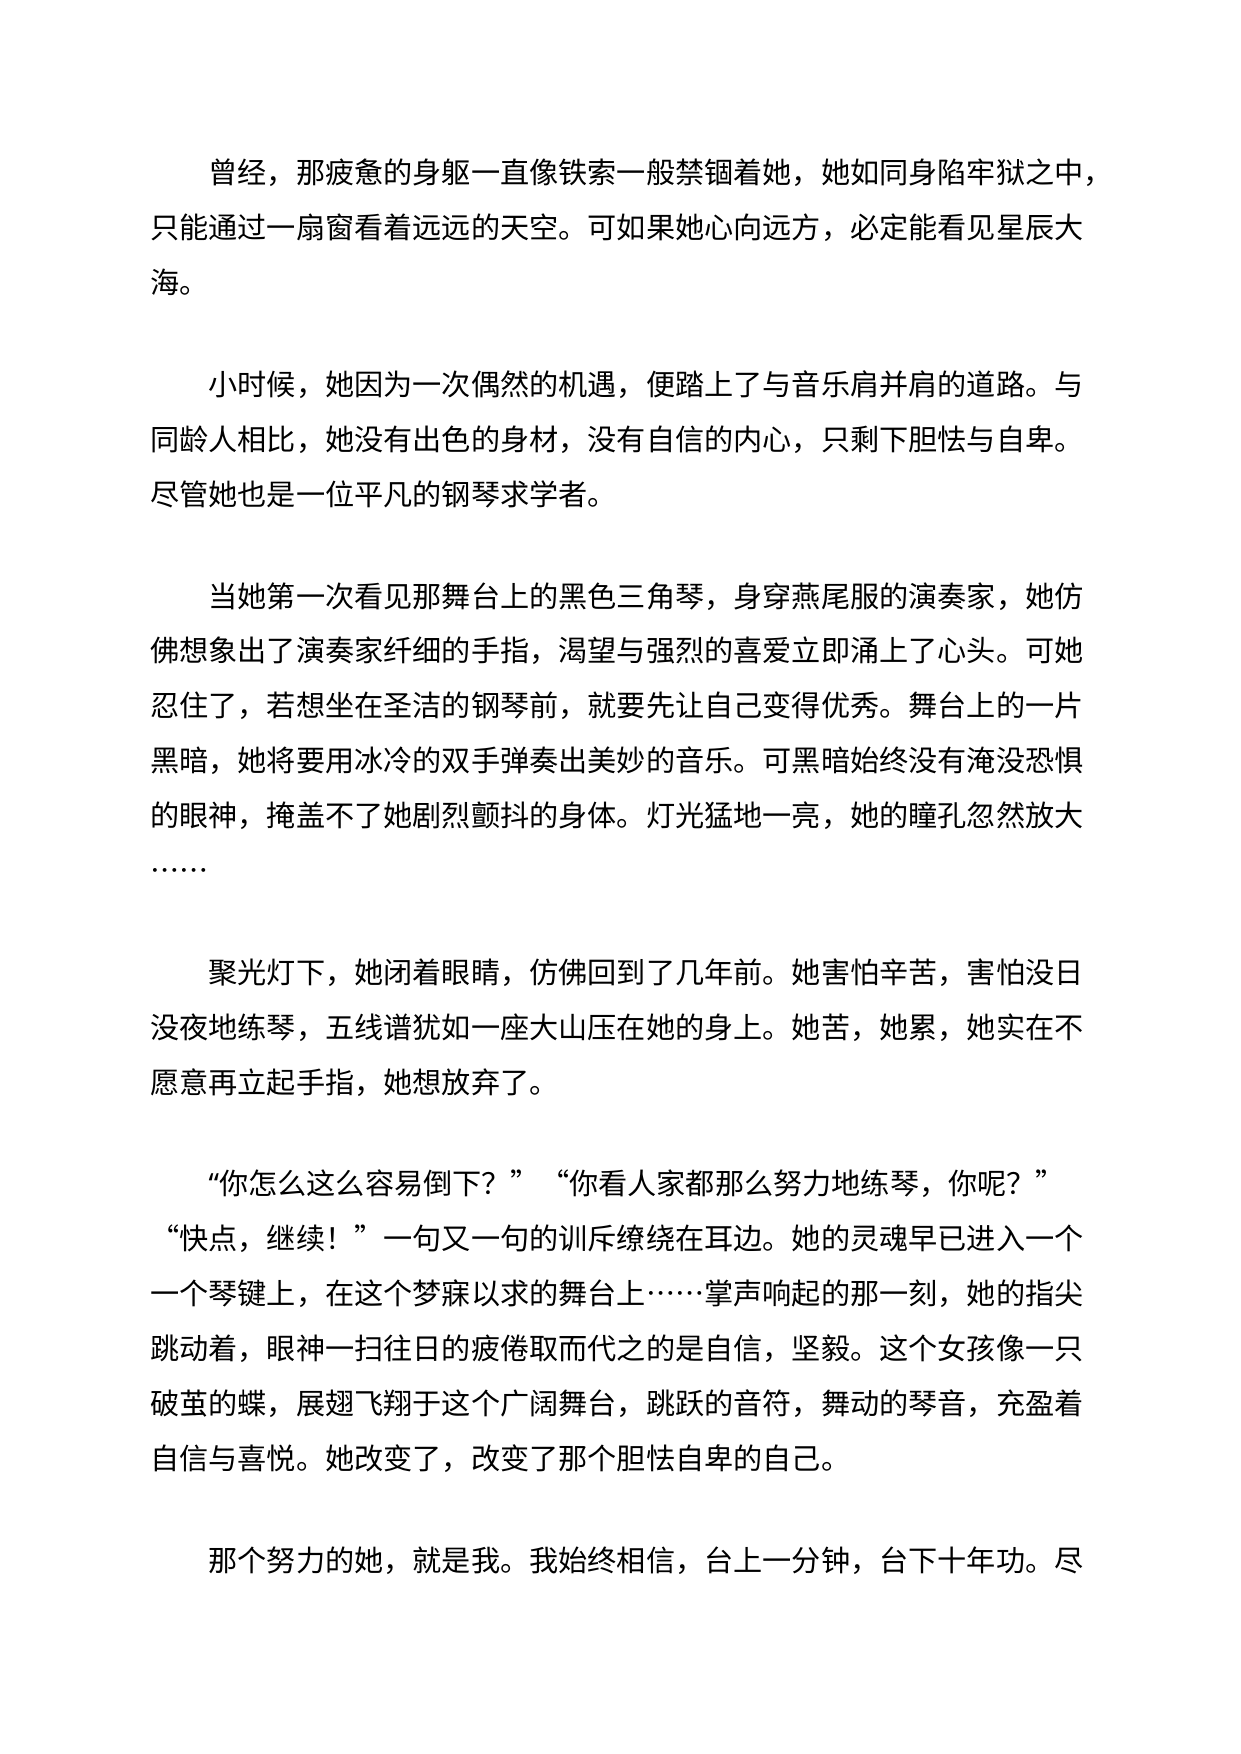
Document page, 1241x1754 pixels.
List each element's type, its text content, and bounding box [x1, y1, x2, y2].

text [150, 1537, 1090, 1579]
text 曾经，那疲惫的身躯一直像铁索一般禁锢着她，她如同身陷牢狱之中，只能通过一扇窗看着远远的天空。可如果她心向远方，必定能看见星辰大海。 [150, 150, 1090, 302]
text “你怎么这么容易倒下？”“你看人家都那么努力地练琴，你呢？”“快点，继续！”一句又一句的训斥缭绕在耳边。她的灵魂早已进入一个一个琴键上，在这个梦寐以求的舞台上……掌声响起的那一刻，她的指尖跳动着，眼神一扫往日的疲倦取而代之的是自信，坚毅。这个女孩像一只破茧的蝶，展翅飞翔于这个广阔舞台，跳跃的音符，舞动的琴音，充盈着自信与喜悦。她改变了，改变了那个胆怯自卑的自己。 [150, 1161, 1090, 1478]
text 小时候，她因为一次偶然的机遇，便踏上了与音乐肩并肩的道路。与同龄人相比，她没有出色的身材，没有自信的内心，只剩下胆怯与自卑。尽管她也是一位平凡的钢琴求学者。 [150, 362, 1090, 514]
text 当她第一次看见那舞台上的黑色三角琴，身穿燕尾服的演奏家，她仿佛想象出了演奏家纤细的手指，渴望与强烈的喜爱立即涌上了心头。可她忍住了，若想坐在圣洁的钢琴前，就要先让自己变得优秀。舞台上的一片黑暗，她将要用冰冷的双手弹奏出美妙的音乐。可黑暗始终没有淹没恐惧的眼神，掩盖不了她剧烈颤抖的身体。灯光猛地一亮，她的瞳孔忽然放大…… [150, 573, 1090, 890]
text 聚光灯下，她闭着眼睛，仿佛回到了几年前。她害怕辛苦，害怕没日没夜地练琴，五线谱犹如一座大山压在她的身上。她苦，她累，她实在不愿意再立起手指，她想放弃了。 [150, 949, 1090, 1101]
